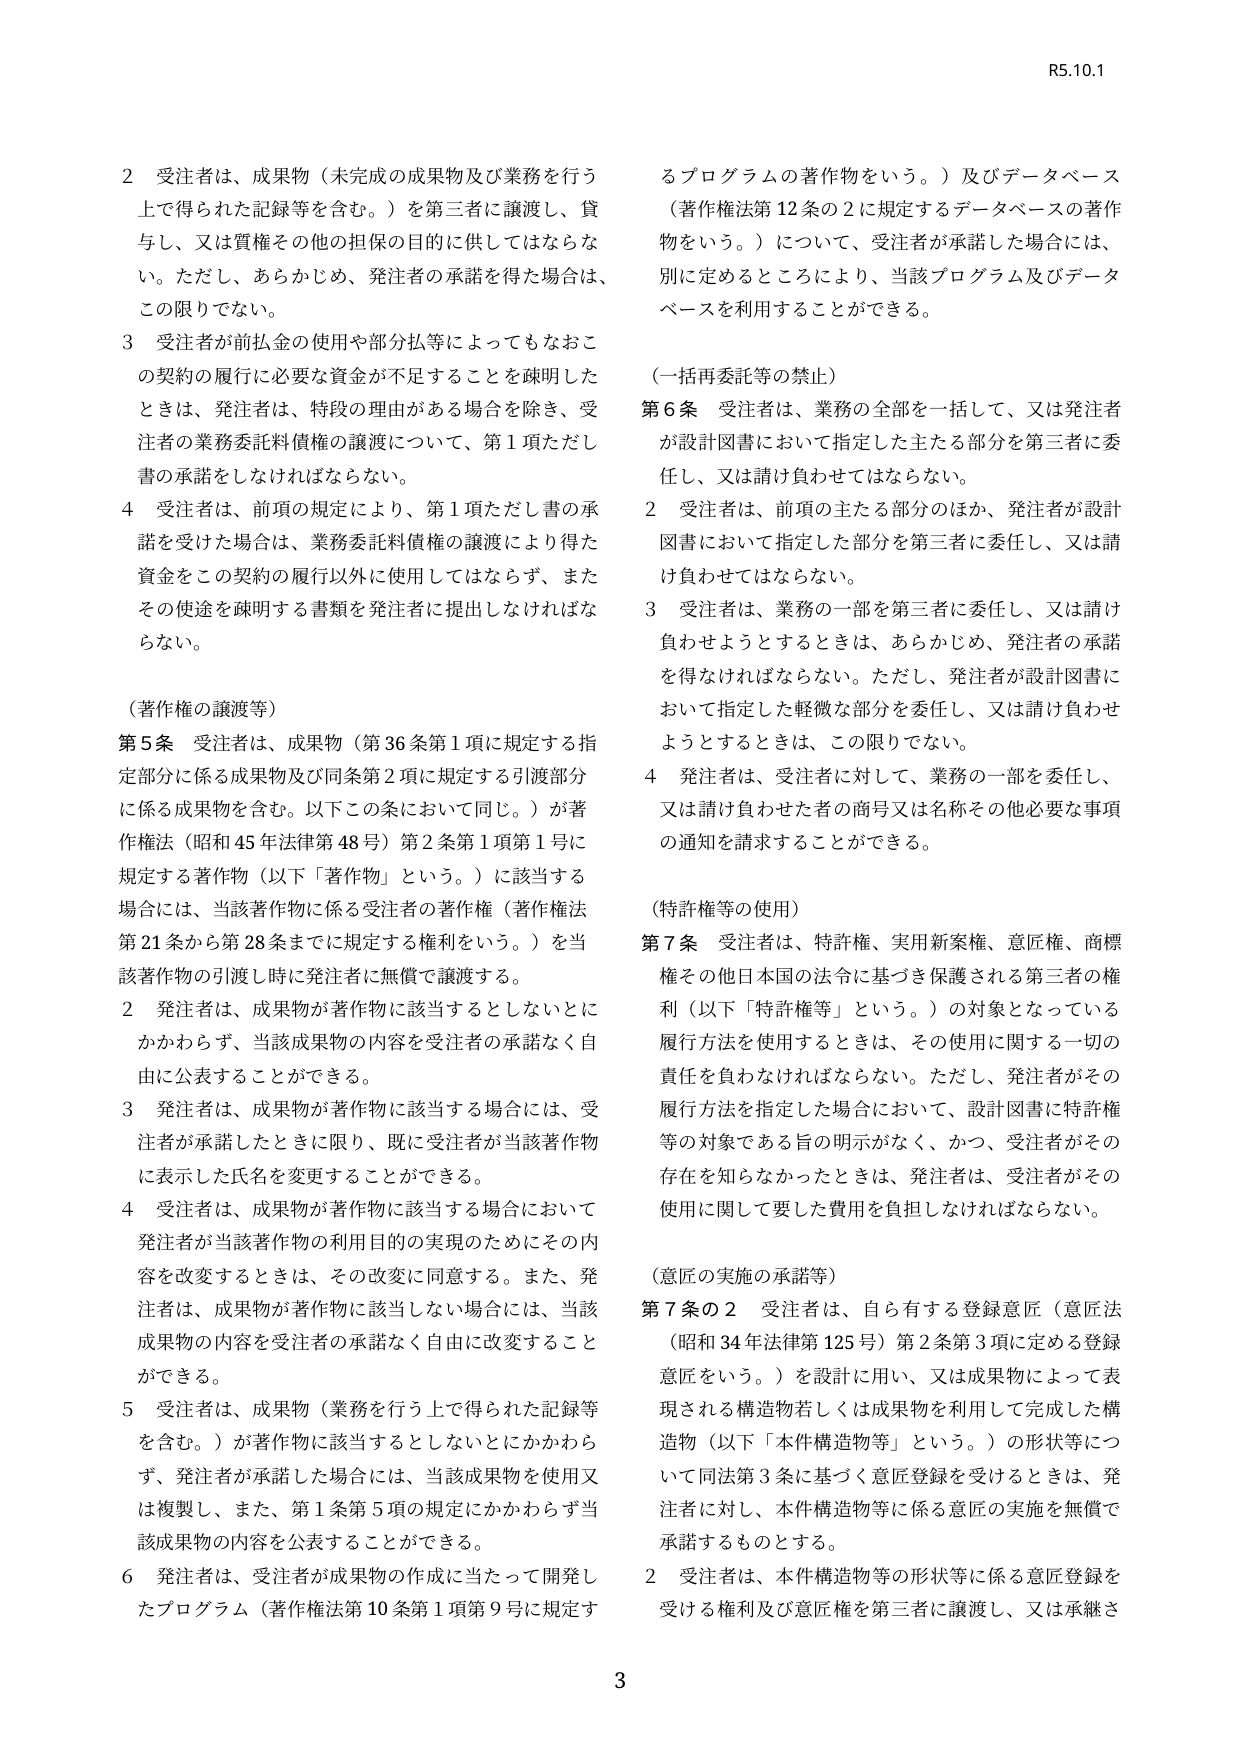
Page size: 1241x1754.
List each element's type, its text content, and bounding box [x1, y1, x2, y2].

text ４ 受注者は、成果物が著作物に該当する場合において、発注者が当該著作物の利用目的の実現のためにその内容を改変するときは、その改変に同意する。また、発注者は、成果物が著作物に該当しない場合には、当該成果物の内容を受注者の承諾なく自由に改変することができる。 [118, 1192, 599, 1392]
text 第７条の２ 受注者は、自ら有する登録意匠（意匠法（昭和34年法律第125号）第２条第３項に定める登録意匠をいう。）を設計に用い、又は成果物によって表現される構造物若しくは成果物を利用して完成した構造物（以下「本件構造物等」という。）の形状等について同法第３条に基づく意匠登録を受けるときは、発注者に対し、本件構造物等に係る意匠の実施を無償で承諾するものとする。 [641, 1292, 1122, 1558]
text （特許権等の使用） [641, 892, 1122, 925]
text （著作権の譲渡等） [118, 692, 599, 725]
text ３ 受注者が前払金の使用や部分払等によってもなおこの契約の履行に必要な資金が不足することを疎明したときは、発注者は、特段の理由がある場合を除き、受注者の業務委託料債権の譲渡について、第１項ただし書の承諾をしなければならない。 [118, 325, 599, 492]
text （意匠の実施の承諾等） [641, 1258, 1122, 1292]
text ４ 発注者は、受注者に対して、業務の一部を委任し、又は請け負わせた者の商号又は名称その他必要な事項の通知を請求することができる。 [641, 758, 1122, 858]
text 第５条 受注者は、成果物（第36条第１項に規定する指定部分に係る成果物及び同条第２項に規定する引渡部分に係る成果物を含む。以下この条において同じ。）が著作権法（昭和45年法律第48号）第２条第１項第１号に規定する著作物（以下「著作物」という。）に該当する場合には、当該著作物に係る受注者の著作権（著作権法第21条から第28条までに規定する権利をいう。）を当該著作物の引渡し時に発注者に無償で譲渡する。 [118, 725, 599, 992]
text ５ 受注者は、成果物（業務を行う上で得られた記録等を含む。）が著作物に該当するとしないとにかかわらず、発注者が承諾した場合には、当該成果物を使用又は複製し、また、第１条第５項の規定にかかわらず当該成果物の内容を公表することができる。 [118, 1392, 599, 1558]
text ２ 受注者は、成果物（未完成の成果物及び業務を行う上で得られた記録等を含む。）を第三者に譲渡し、貸与し、又は質権その他の担保の目的に供してはならない。ただし、あらかじめ、発注者の承諾を得た場合は、この限りでない。 [118, 158, 599, 325]
text ６ 発注者は、受注者が成果物の作成に当たって開発したプログラム（著作権法第10条第１項第９号に規定するプログラムの著作物をいう。）及びデータベース（著作権法第12条の２に規定するデータベースの著作物をいう。）について、受注者が承諾した場合には、別に定めるところにより、当該プログラム及びデータベースを利用することができる。 [641, 158, 1122, 325]
text ４ 受注者は、前項の規定により、第１項ただし書の承諾を受けた場合は、業務委託料債権の譲渡により得た資金をこの契約の履行以外に使用してはならず、またその使途を疎明する書類を発注者に提出しなければならない。 [118, 492, 599, 658]
text ２ 受注者は、前項の主たる部分のほか、発注者が設計図書において指定した部分を第三者に委任し、又は請け負わせてはならない。 [641, 492, 1122, 592]
text ６ 発注者は、受注者が成果物の作成に当たって開発したプログラム（著作権法第10条第１項第９号に規定するプログラムの著作物をいう。）及びデータベース（著作権法第12条の２に規定するデータベースの著作物をいう。）について、受注者が承諾した場合には、別に定めるところにより、当該プログラム及びデータベースを利用することができる。 [118, 1558, 599, 1625]
text 第６条 受注者は、業務の全部を一括して、又は発注者が設計図書において指定した主たる部分を第三者に委任し、又は請け負わせてはならない。 [641, 392, 1122, 492]
text ２ 発注者は、成果物が著作物に該当するとしないとにかかわらず、当該成果物の内容を受注者の承諾なく自由に公表することができる。 [118, 992, 599, 1092]
text ３ 発注者は、成果物が著作物に該当する場合には、受注者が承諾したときに限り、既に受注者が当該著作物に表示した氏名を変更することができる。 [118, 1092, 599, 1192]
text ２ 受注者は、本件構造物等の形状等に係る意匠登録を受ける権利及び意匠権を第三者に譲渡し、又は承継させてはならない。ただし、あらかじめ、発注者の承諾を得た場合は、この限りでない。 [641, 1558, 1122, 1625]
text 第７条 受注者は、特許権、実用新案権、意匠権、商標権その他日本国の法令に基づき保護される第三者の権利（以下「特許権等」という。）の対象となっている履行方法を使用するときは、その使用に関する一切の責任を負わなければならない。ただし、発注者がその履行方法を指定した場合において、設計図書に特許権等の対象である旨の明示がなく、かつ、受注者がその存在を知らなかったときは、発注者は、受注者がその使用に関して要した費用を負担しなければならない。 [641, 925, 1122, 1225]
text ３ 受注者は、業務の一部を第三者に委任し、又は請け負わせようとするときは、あらかじめ、発注者の承諾を得なければならない。ただし、発注者が設計図書において指定した軽微な部分を委任し、又は請け負わせようとするときは、この限りでない。 [641, 592, 1122, 758]
text （一括再委託等の禁止） [641, 358, 1122, 392]
